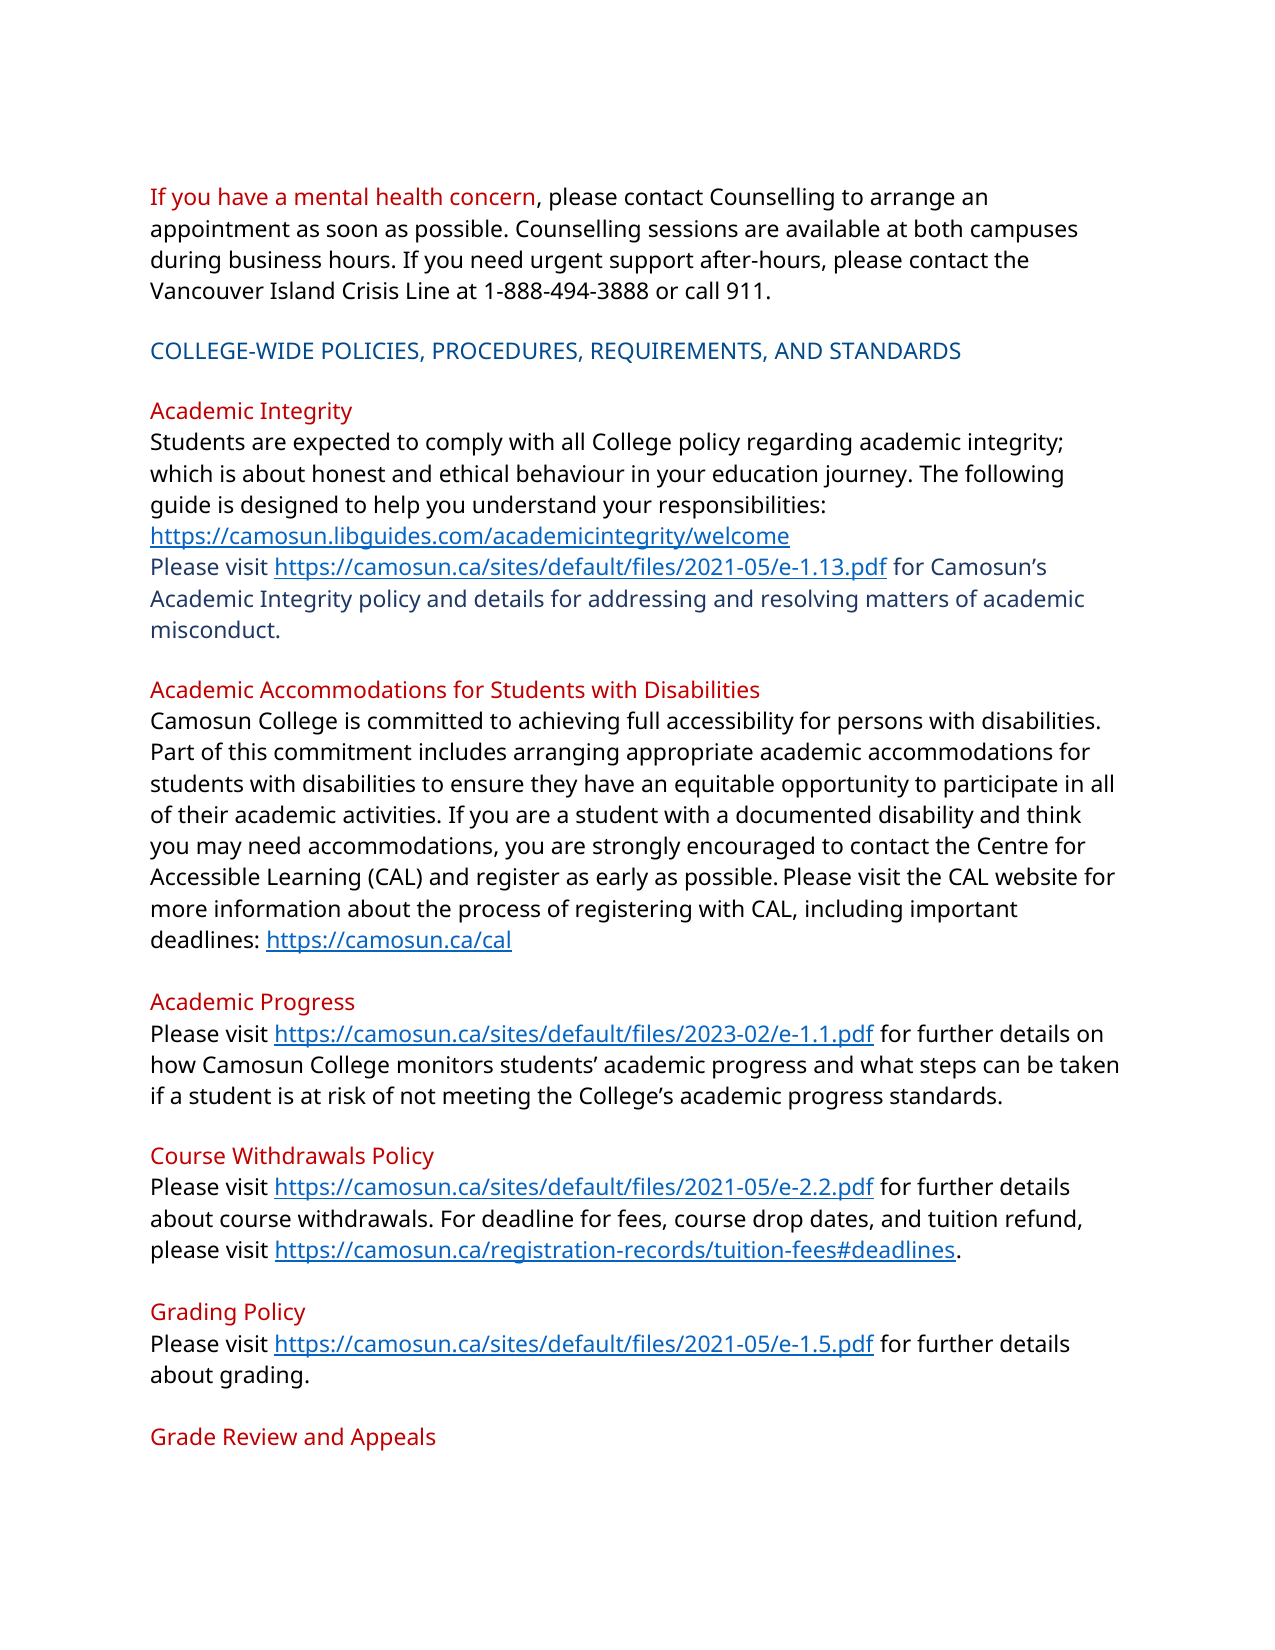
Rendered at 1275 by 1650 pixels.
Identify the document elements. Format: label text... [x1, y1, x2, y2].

text Please visit https://camosun.ca/sites/default/files/2021-05/e-2.2.pdf for further details about course withdrawals. For deadline for fees, course drop dates, and tuition refund, please visit https://camosun.ca/registration-records/tuition-fees#deadlines. [150, 1171, 1125, 1265]
text Please visit https://camosun.ca/sites/default/files/2021-05/e-1.5.pdf for further details about grading. [150, 1327, 1125, 1390]
text Students are expected to comply with all College policy regarding academic integrity; which is about honest and ethical behaviour in your education journey. The following guide is designed to help you understand your responsibilities: https://camosun.libguides.com/academicintegrity/welcome [150, 426, 1125, 551]
text Grading Policy [150, 1296, 1125, 1327]
text Academic Progress [150, 986, 1125, 1017]
text Academic Integrity [150, 395, 1125, 426]
text Course Withdrawals Policy [150, 1140, 1125, 1171]
text COLLEGE-WIDE POLICIES, PROCEDURES, REQUIREMENTS, AND STANDARDS [150, 335, 1125, 366]
text Please visit https://camosun.ca/sites/default/files/2021-05/e-1.13.pdf for Camosun’s Academic Integrity policy and details for addressing and resolving matters of academic misconduct. [150, 551, 1125, 645]
text Camosun College is committed to achieving full accessibility for persons with disabilities. Part of this commitment includes arranging appropriate academic accommodations for students with disabilities to ensure they have an equitable opportunity to participate in all of their academic activities. If you are a student with a documented disability and think you may need accommodations, you are strongly encouraged to contact the Centre for Accessible Learning (CAL) and register as early as possible. Please visit the CAL website for more information about the process of registering with CAL, including important deadlines: https://camosun.ca/cal [150, 705, 1125, 955]
text If you have a mental health concern, please contact Counselling to arrange an appointment as soon as possible. Counselling sessions are available at both campuses during business hours. If you need urgent support after-hours, please contact the Vancouver Island Crisis Line at 1-888-494-3888 or call 911. [150, 181, 1125, 306]
text Grade Review and Appeals [150, 1421, 1125, 1452]
text Academic Accommodations for Students with Disabilities [150, 674, 1125, 705]
text Please visit https://camosun.ca/sites/default/files/2023-02/e-1.1.pdf for further details on how Camosun College monitors students’ academic progress and what steps can be taken if a student is at risk of not meeting the College’s academic progress standards. [150, 1017, 1125, 1111]
